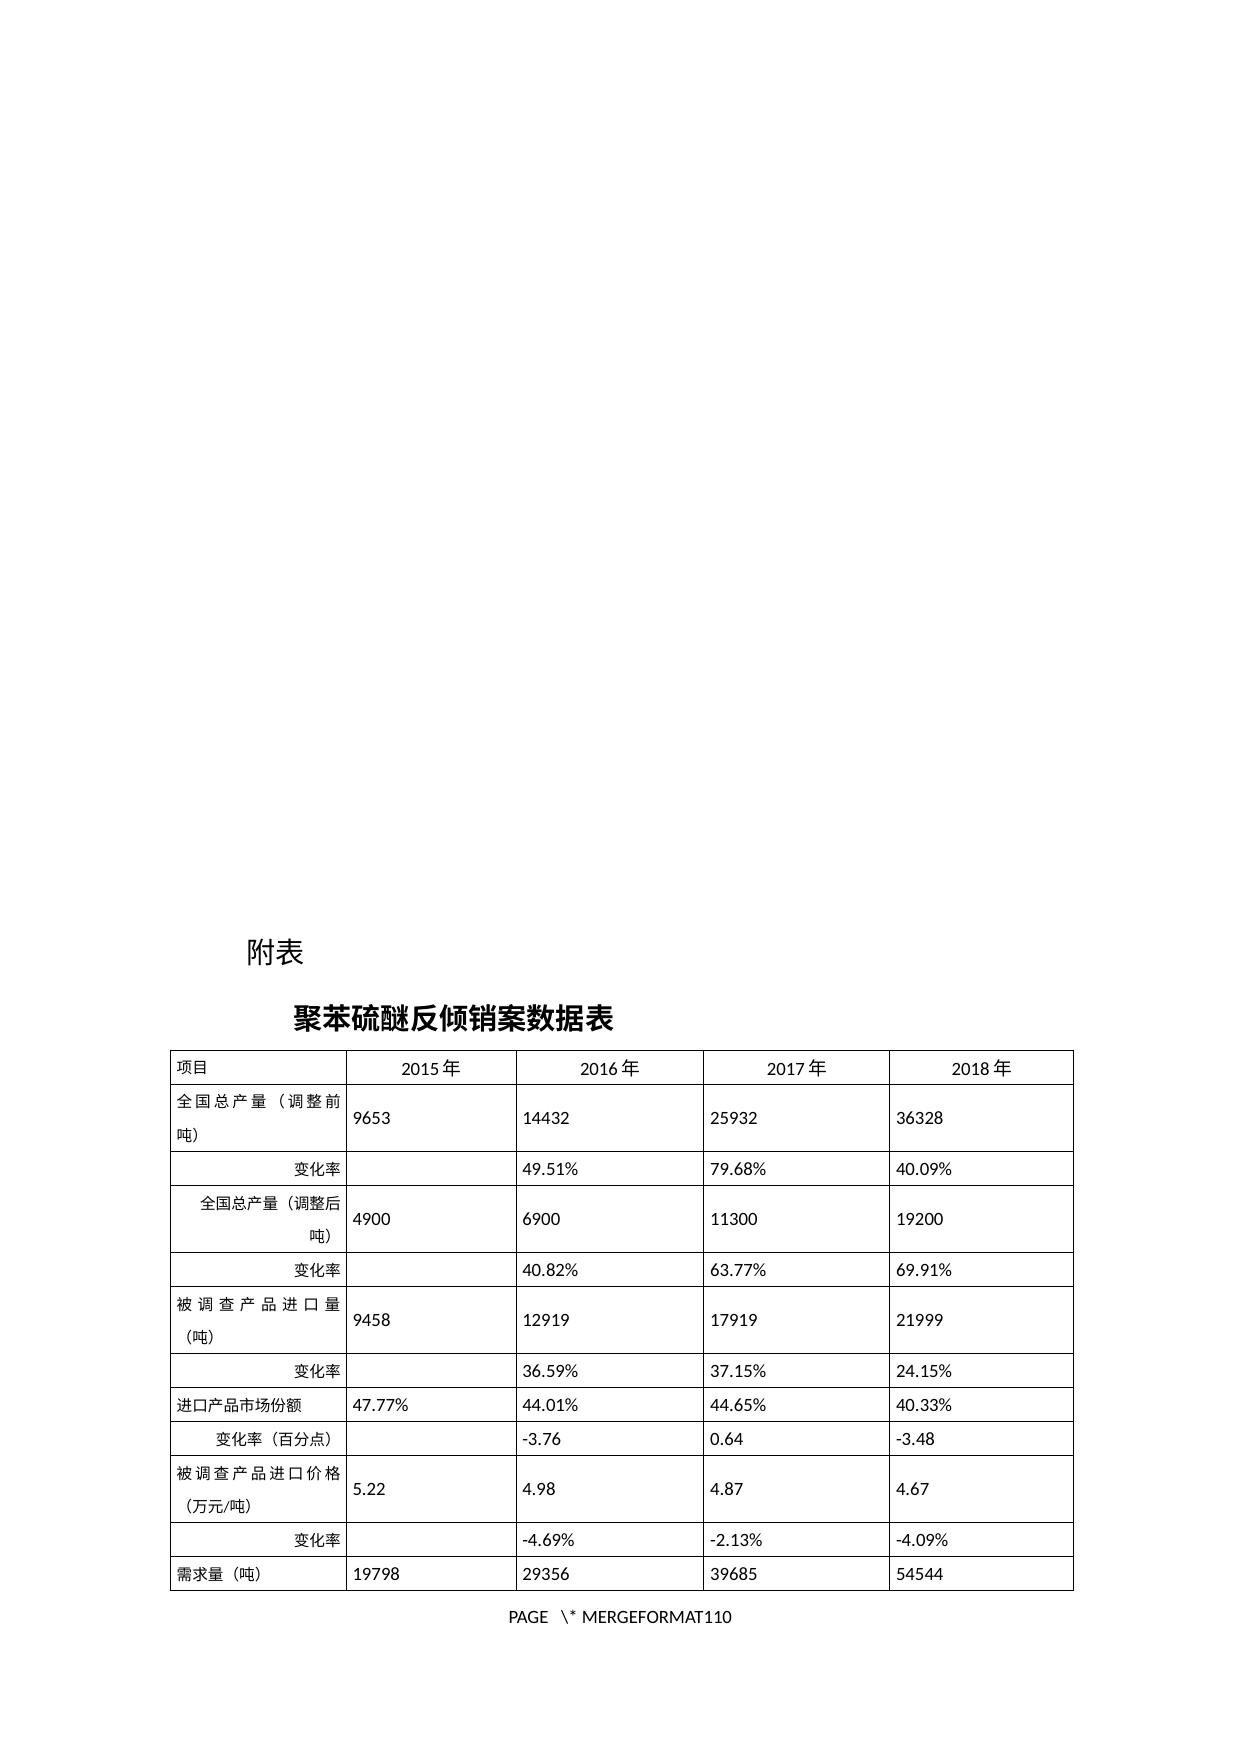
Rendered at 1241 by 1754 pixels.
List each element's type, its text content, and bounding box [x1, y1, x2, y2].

table_cell 40.33% [890, 1388, 1073, 1421]
table_cell 0.64 [704, 1422, 889, 1455]
table_cell -2.13% [704, 1523, 889, 1556]
table_header 2015年 [347, 1051, 516, 1083]
table_cell 变化率 [171, 1523, 346, 1556]
table_cell 需求量（吨） [171, 1557, 346, 1590]
table_header 2017年 [704, 1051, 889, 1083]
table_cell [347, 1422, 516, 1455]
table_cell -4.69% [517, 1523, 703, 1556]
table_cell 变化率 [171, 1354, 346, 1387]
table_cell 21999 [890, 1287, 1073, 1353]
table_cell 54544 [890, 1557, 1073, 1590]
table_cell 14432 [517, 1085, 703, 1151]
table_cell 5.22 [347, 1456, 516, 1522]
table_cell 79.68% [704, 1152, 889, 1185]
table_cell 29356 [517, 1557, 703, 1590]
table_cell 40.09% [890, 1152, 1073, 1185]
table_cell 被调查产品进口量（吨） [171, 1287, 346, 1353]
table_cell -3.76 [517, 1422, 703, 1455]
table_cell 6900 [517, 1186, 703, 1252]
table_cell 63.77% [704, 1253, 889, 1286]
table_cell 24.15% [890, 1354, 1073, 1387]
table_cell -3.48 [890, 1422, 1073, 1455]
table_cell 4.67 [890, 1456, 1073, 1522]
table_cell 进口产品市场份额 [171, 1388, 346, 1421]
table_cell 4.87 [704, 1456, 889, 1522]
table_cell 44.65% [704, 1388, 889, 1421]
table_header 2018年 [890, 1051, 1073, 1083]
table_cell 69.91% [890, 1253, 1073, 1286]
table_cell 4.98 [517, 1456, 703, 1522]
table_cell 12919 [517, 1287, 703, 1353]
table_cell 37.15% [704, 1354, 889, 1387]
table_cell 4900 [347, 1186, 516, 1252]
table_cell [347, 1354, 516, 1387]
table_cell 变化率（百分点） [171, 1422, 346, 1455]
table_cell 19798 [347, 1557, 516, 1590]
table_cell 49.51% [517, 1152, 703, 1185]
table_cell [347, 1523, 516, 1556]
table_cell 17919 [704, 1287, 889, 1353]
table_cell 11300 [704, 1186, 889, 1252]
table_cell 25932 [704, 1085, 889, 1151]
table_cell 变化率 [171, 1253, 346, 1286]
table_cell 变化率 [171, 1152, 346, 1185]
text 聚苯硫醚反倾销案数据表 [187, 983, 1053, 1049]
table_cell 44.01% [517, 1388, 703, 1421]
table_cell -4.09% [890, 1523, 1073, 1556]
table_cell 9653 [347, 1085, 516, 1151]
table_cell 全国总产量（调整后 吨） [171, 1186, 346, 1252]
table_cell 36328 [890, 1085, 1073, 1151]
table_cell 9458 [347, 1287, 516, 1353]
table_header 2016年 [517, 1051, 703, 1083]
table_cell 被调查产品进口价格（万元/吨） [171, 1456, 346, 1522]
table_cell 全国总产量（调整前 吨） [171, 1085, 346, 1151]
table_cell 40.82% [517, 1253, 703, 1286]
table_cell [347, 1152, 516, 1185]
table_cell [347, 1253, 516, 1286]
table_cell 36.59% [517, 1354, 703, 1387]
text 附表 [187, 917, 1053, 983]
table_cell 39685 [704, 1557, 889, 1590]
table_header 项目 [171, 1051, 346, 1083]
table_cell 19200 [890, 1186, 1073, 1252]
table_cell 47.77% [347, 1388, 516, 1421]
